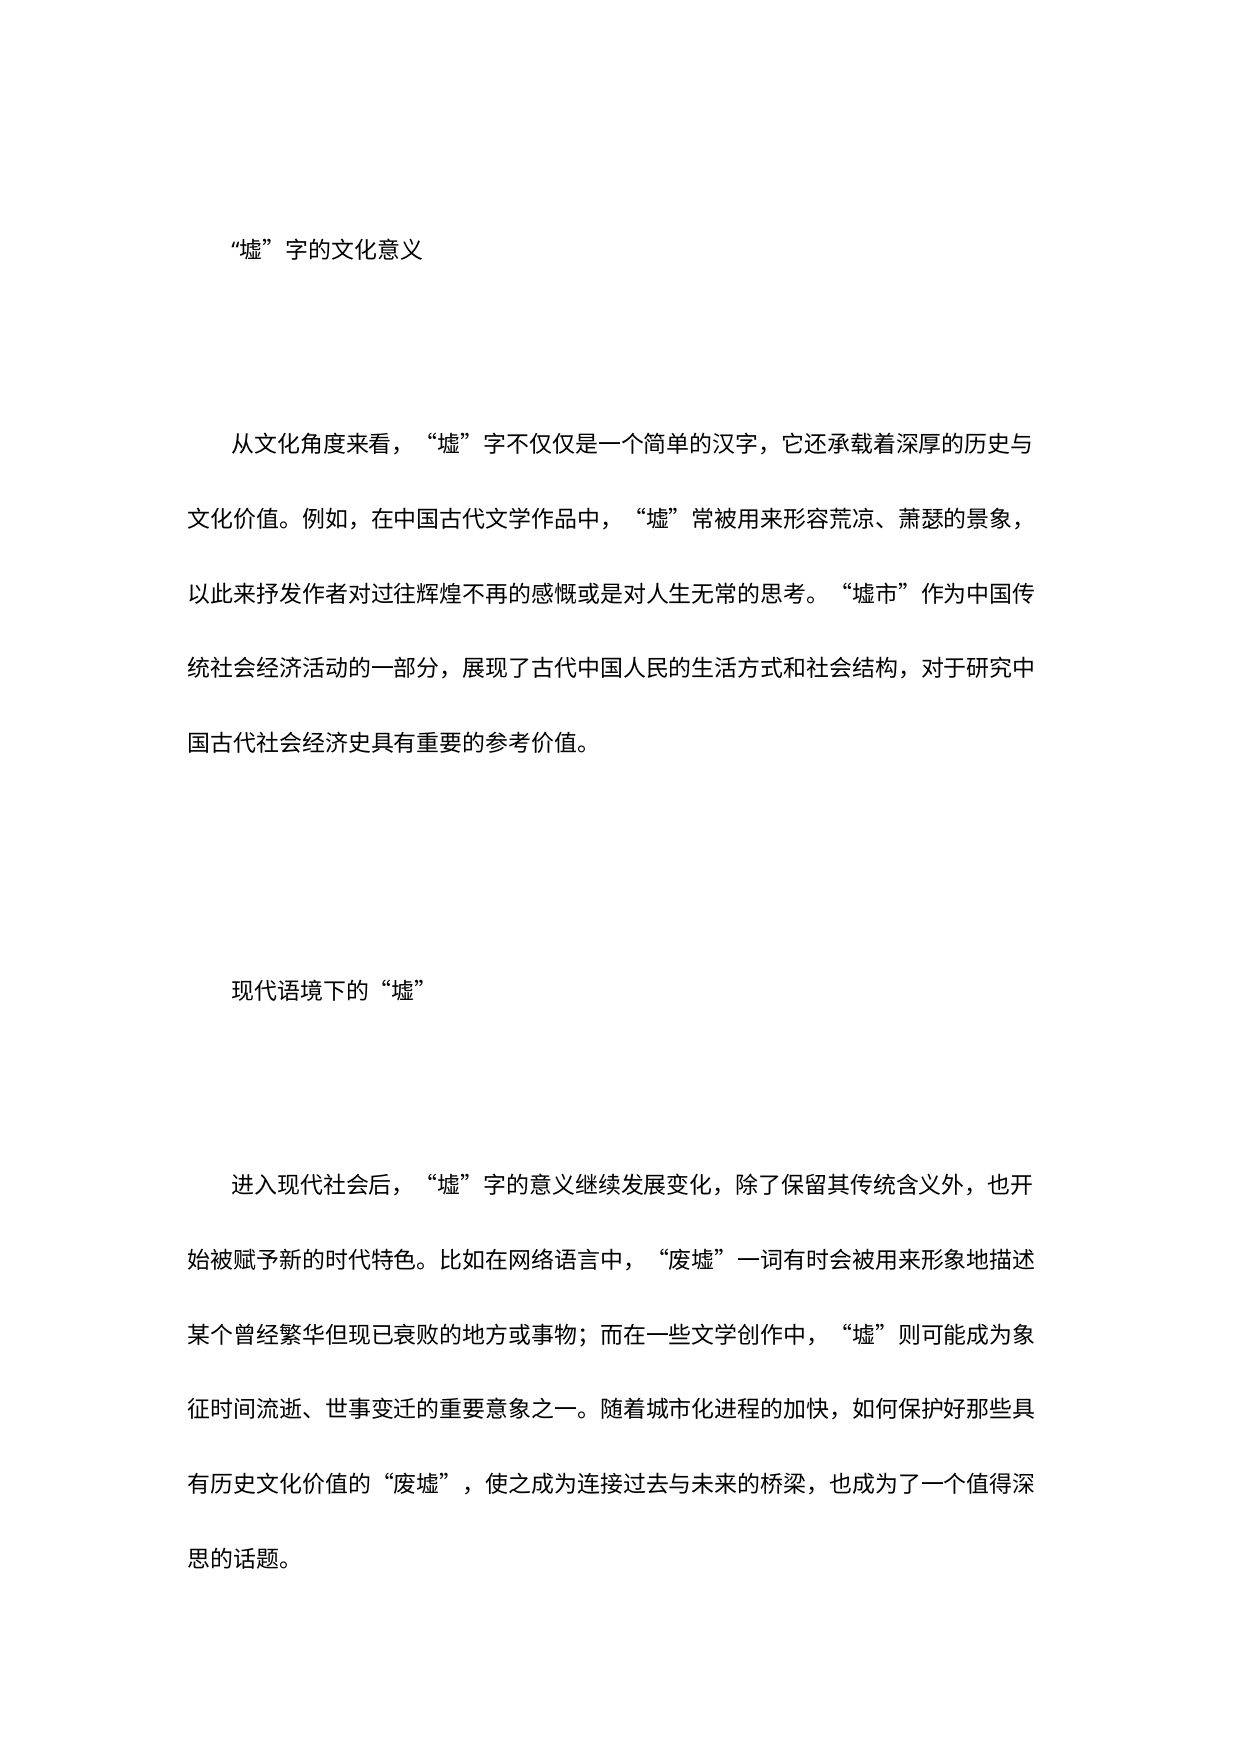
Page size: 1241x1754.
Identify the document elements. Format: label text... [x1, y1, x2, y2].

text 从文化角度来看，“墟”字不仅仅是一个简单的汉字，它还承载着深厚的历史与文化价值。例如，在中国古代文学作品中，“墟”常被用来形容荒凉、萧瑟的景象，以此来抒发作者对过往辉煌不再的感慨或是对人生无常的思考。“墟市”作为中国传统社会经济活动的一部分，展现了古代中国人民的生活方式和社会结构，对于研究中国古代社会经济史具有重要的参考价值。 [187, 410, 1053, 774]
text 进入现代社会后，“墟”字的意义继续发展变化，除了保留其传统含义外，也开始被赋予新的时代特色。比如在网络语言中，“废墟”一词有时会被用来形象地描述某个曾经繁华但现已衰败的地方或事物；而在一些文学创作中，“墟”则可能成为象征时间流逝、世事变迁的重要意象之一。随着城市化进程的加快，如何保护好那些具有历史文化价值的“废墟”，使之成为连接过去与未来的桥梁，也成为了一个值得深思的话题。 [187, 1151, 1053, 1590]
text 现代语境下的“墟” [187, 957, 1053, 1022]
text “墟”字的文化意义 [187, 216, 1053, 281]
